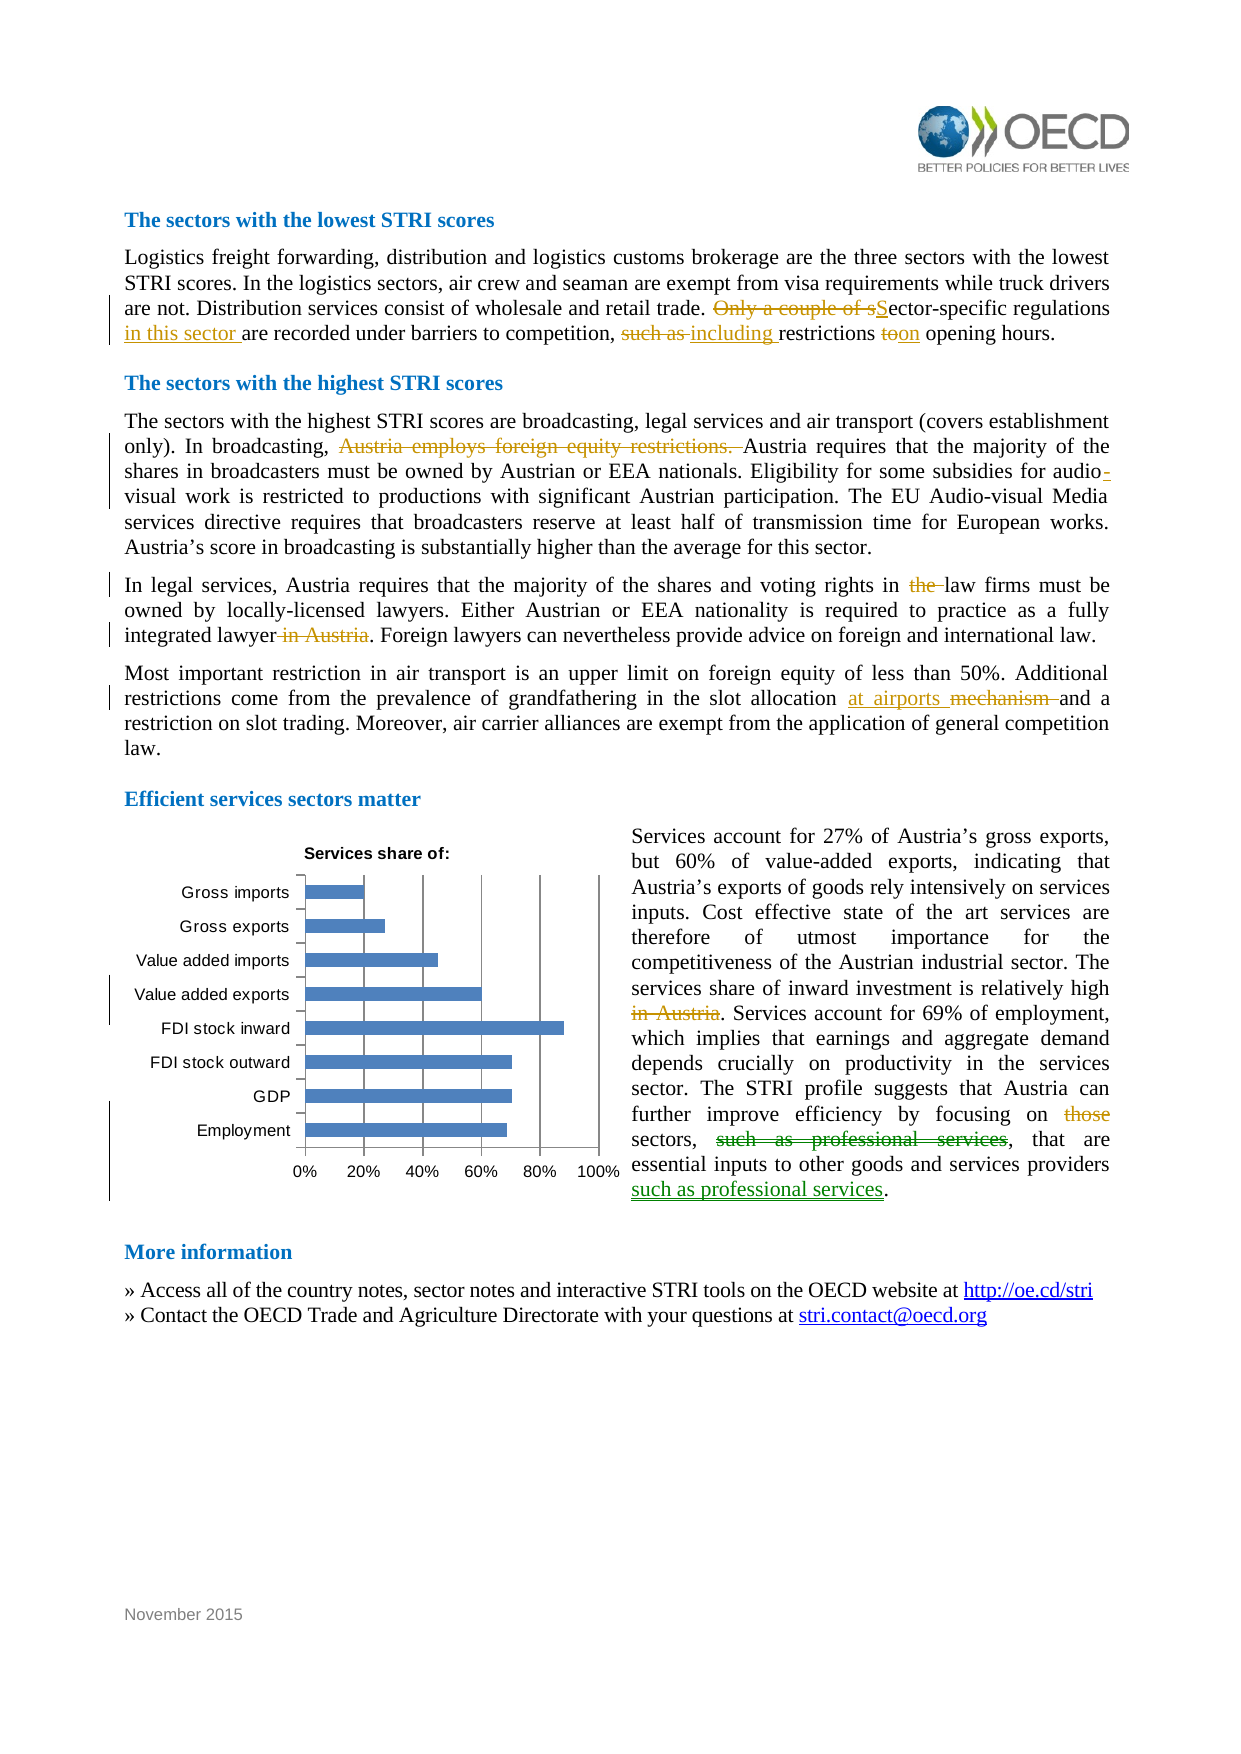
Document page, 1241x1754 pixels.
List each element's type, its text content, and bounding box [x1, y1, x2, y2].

subtitle The sectors with the highest STRI scores [124, 370, 1110, 395]
text The sectors with the highest STRI scores are broadcasting, legal services and air transport (covers establishment only). In broadcasting, Austria requires that the majority of the shares in broadcasters must be owned by Austrian or EEA nationals. Eligibility for some subsidies for audiovisual work is restricted to productions with significant Austrian participation. The EU Audio-visual Media services directive requires that broadcasters reserve at least half of transmission time for European works. Austria’s score in broadcasting is substantially higher than the average for this sector. [124, 408, 1110, 559]
text Logistics freight forwarding, distribution and logistics customs brokerage are the three sectors with the lowest STRI scores. In the logistics sectors, air crew and seaman are exempt from visa requirements while truck drivers are not. Distribution services consist of wholesale and retail trade. ector-specific regulations are recorded under barriers to competition, restrictions opening hours. [124, 244, 1110, 345]
text » Contact the OECD Trade and Agriculture Directorate with your questions at stri.contact@oecd.org [124, 1302, 1110, 1327]
text More information [124, 1239, 1110, 1264]
text Services account for 27% of Austria’s gross exports, but 60% of value-added exports, indicating that Austria’s exports of goods rely intensively on services inputs. Cost effective state of the art services are therefore of utmost importance for the competitiveness of the Austrian industrial sector. The services share of inward investment is relatively high. Services account for 69% of employment, which implies that earnings and aggregate demand depends crucially on productivity in the services sector. The STRI profile suggests that Austria can further improve efficiency by focusing on sectors, , that are essential inputs to other goods and services providers. [124, 823, 1110, 1201]
text In legal services, Austria requires that the majority of the shares and voting rights in law firms must be owned by locally-licensed lawyers. Either Austrian or EEA nationality is required to practice as a fully integrated lawyer. Foreign lawyers can nevertheless provide advice on foreign and international law. [124, 572, 1110, 647]
picture [918, 106, 1129, 172]
subtitle Efficient services sectors matter [124, 786, 1110, 811]
text » Access all of the country notes, sector notes and interactive STRI tools on the OECD website at http://oe.cd/stri [124, 1277, 1110, 1302]
text Most important restriction in air transport is an upper limit on foreign equity of less than 50%. Additional restrictions come from the prevalence of grandfathering in the slot allocation and a restriction on slot trading. Moreover, air carrier alliances are exempt from the application of general competition law. [124, 660, 1110, 761]
subtitle The sectors with the lowest STRI scores [124, 207, 1110, 232]
